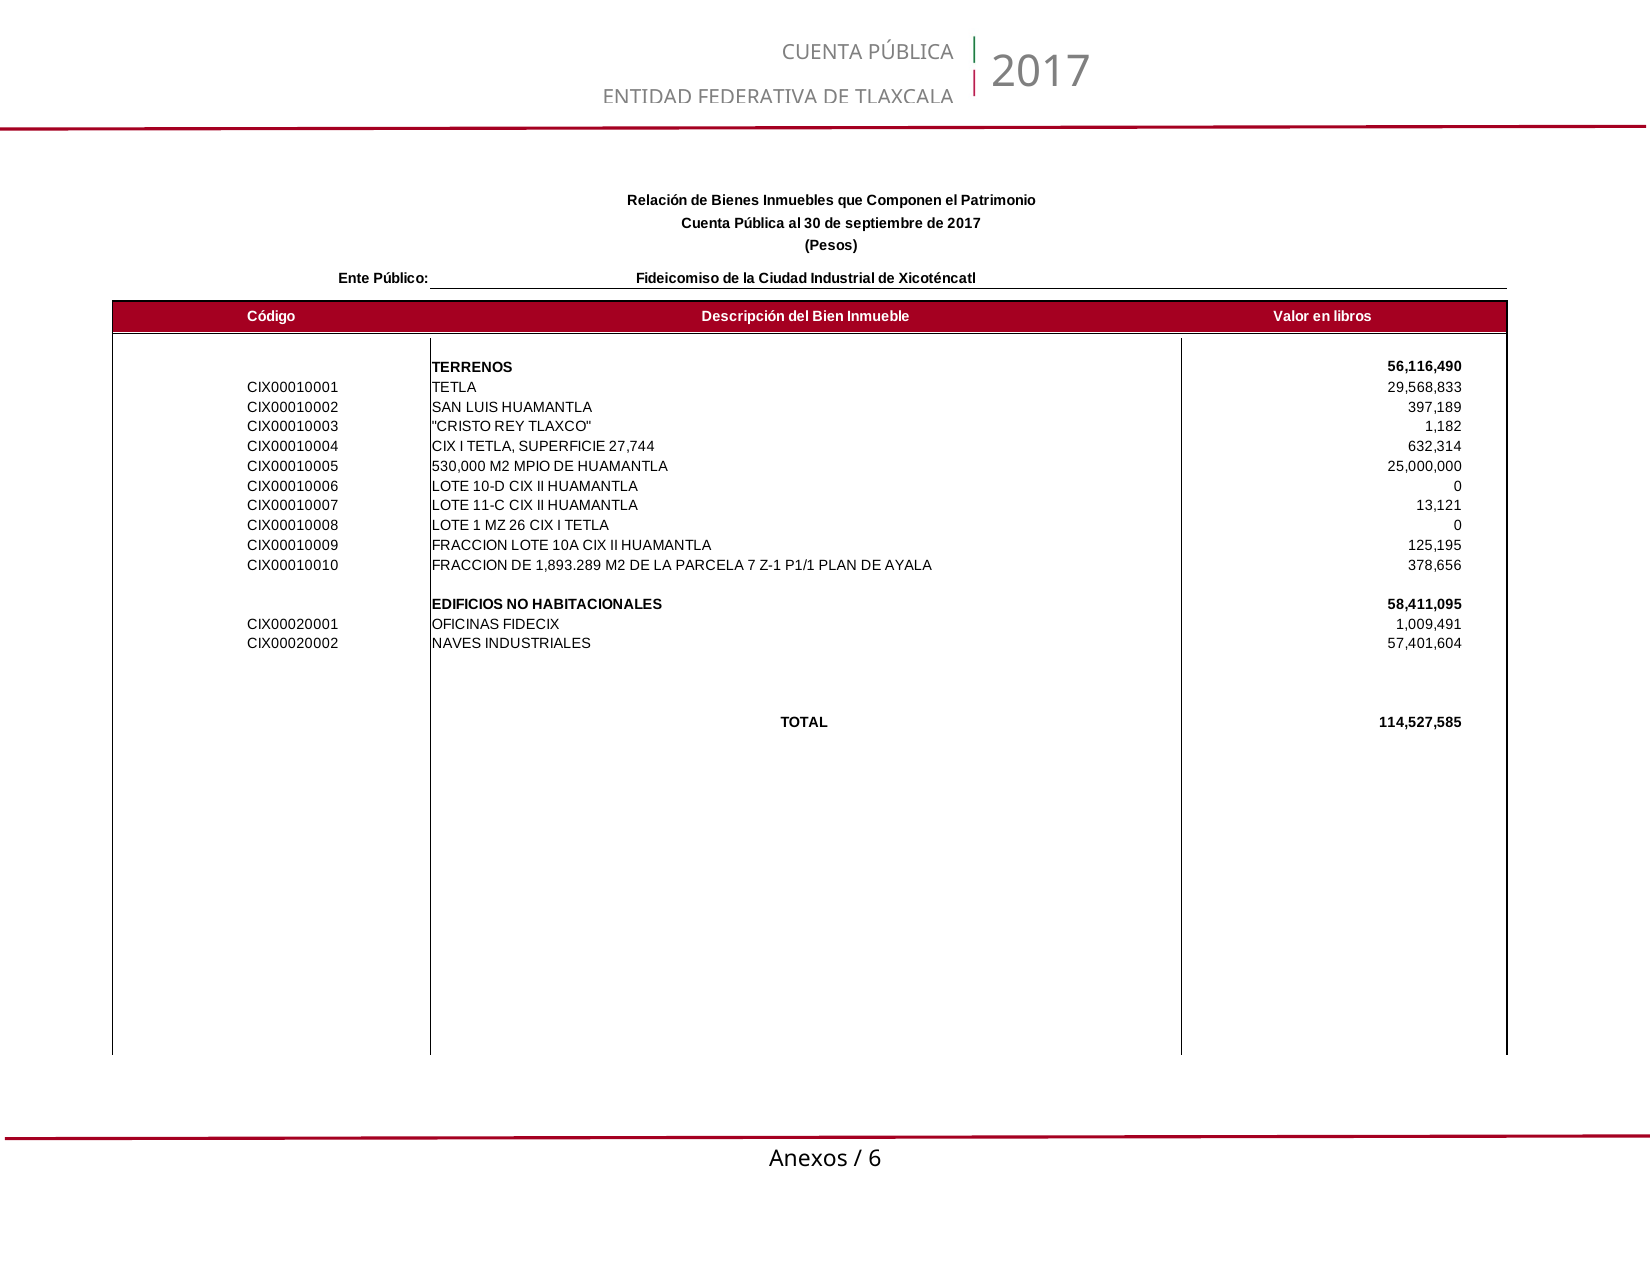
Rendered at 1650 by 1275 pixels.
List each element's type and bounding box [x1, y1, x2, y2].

picture [968, 28, 985, 100]
